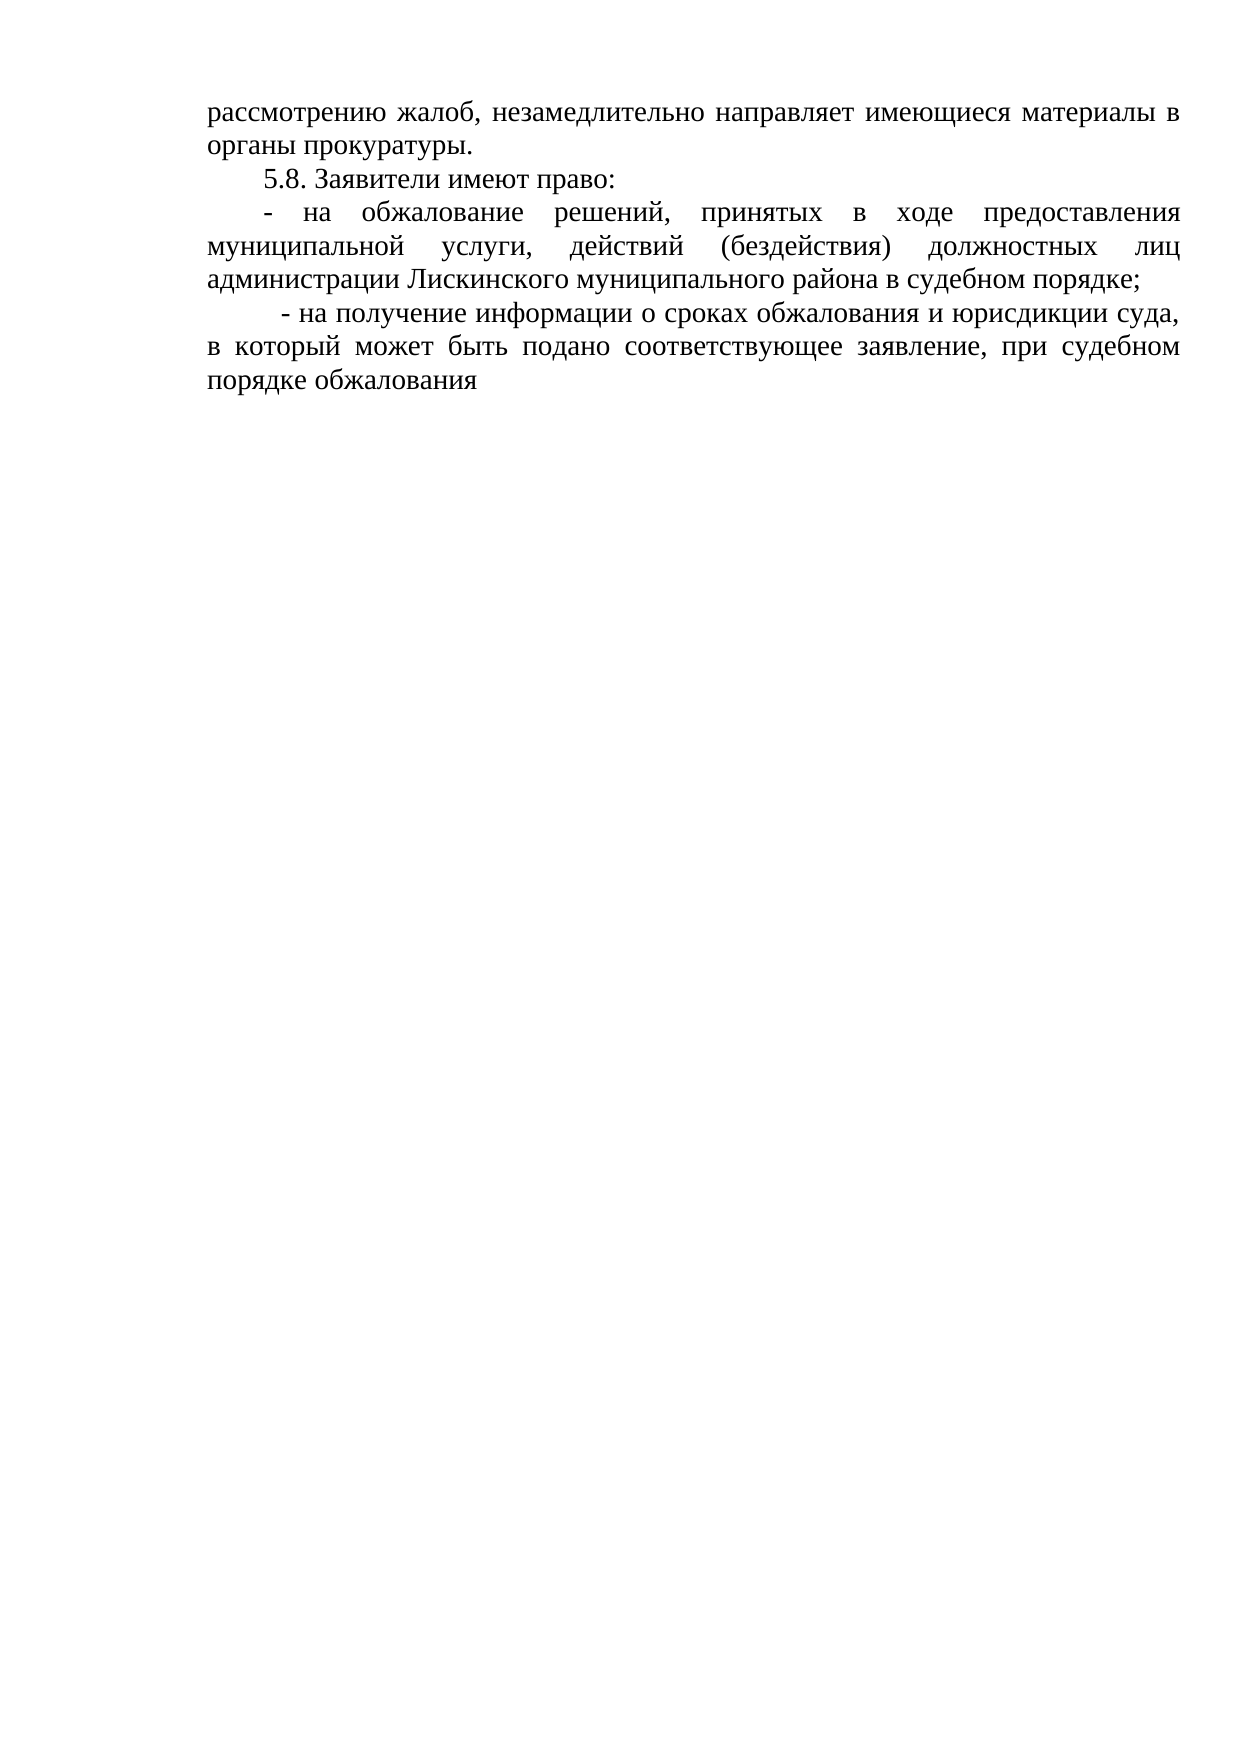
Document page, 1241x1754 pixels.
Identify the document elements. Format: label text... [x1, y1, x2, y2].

text - на получение информации о сроках обжалования и юрисдикции суда, в который может быть подано соответствующее заявление, при судебном порядке обжалования [207, 295, 1181, 396]
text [207, 94, 1181, 161]
text 5.8. Заявители имеют право: [207, 161, 1181, 194]
text - на обжалование решений, принятых в ходе предоставления муниципальной услуги, действий (бездействия) должностных лиц администрации Лискинского муниципального района в судебном порядке; [207, 194, 1181, 295]
